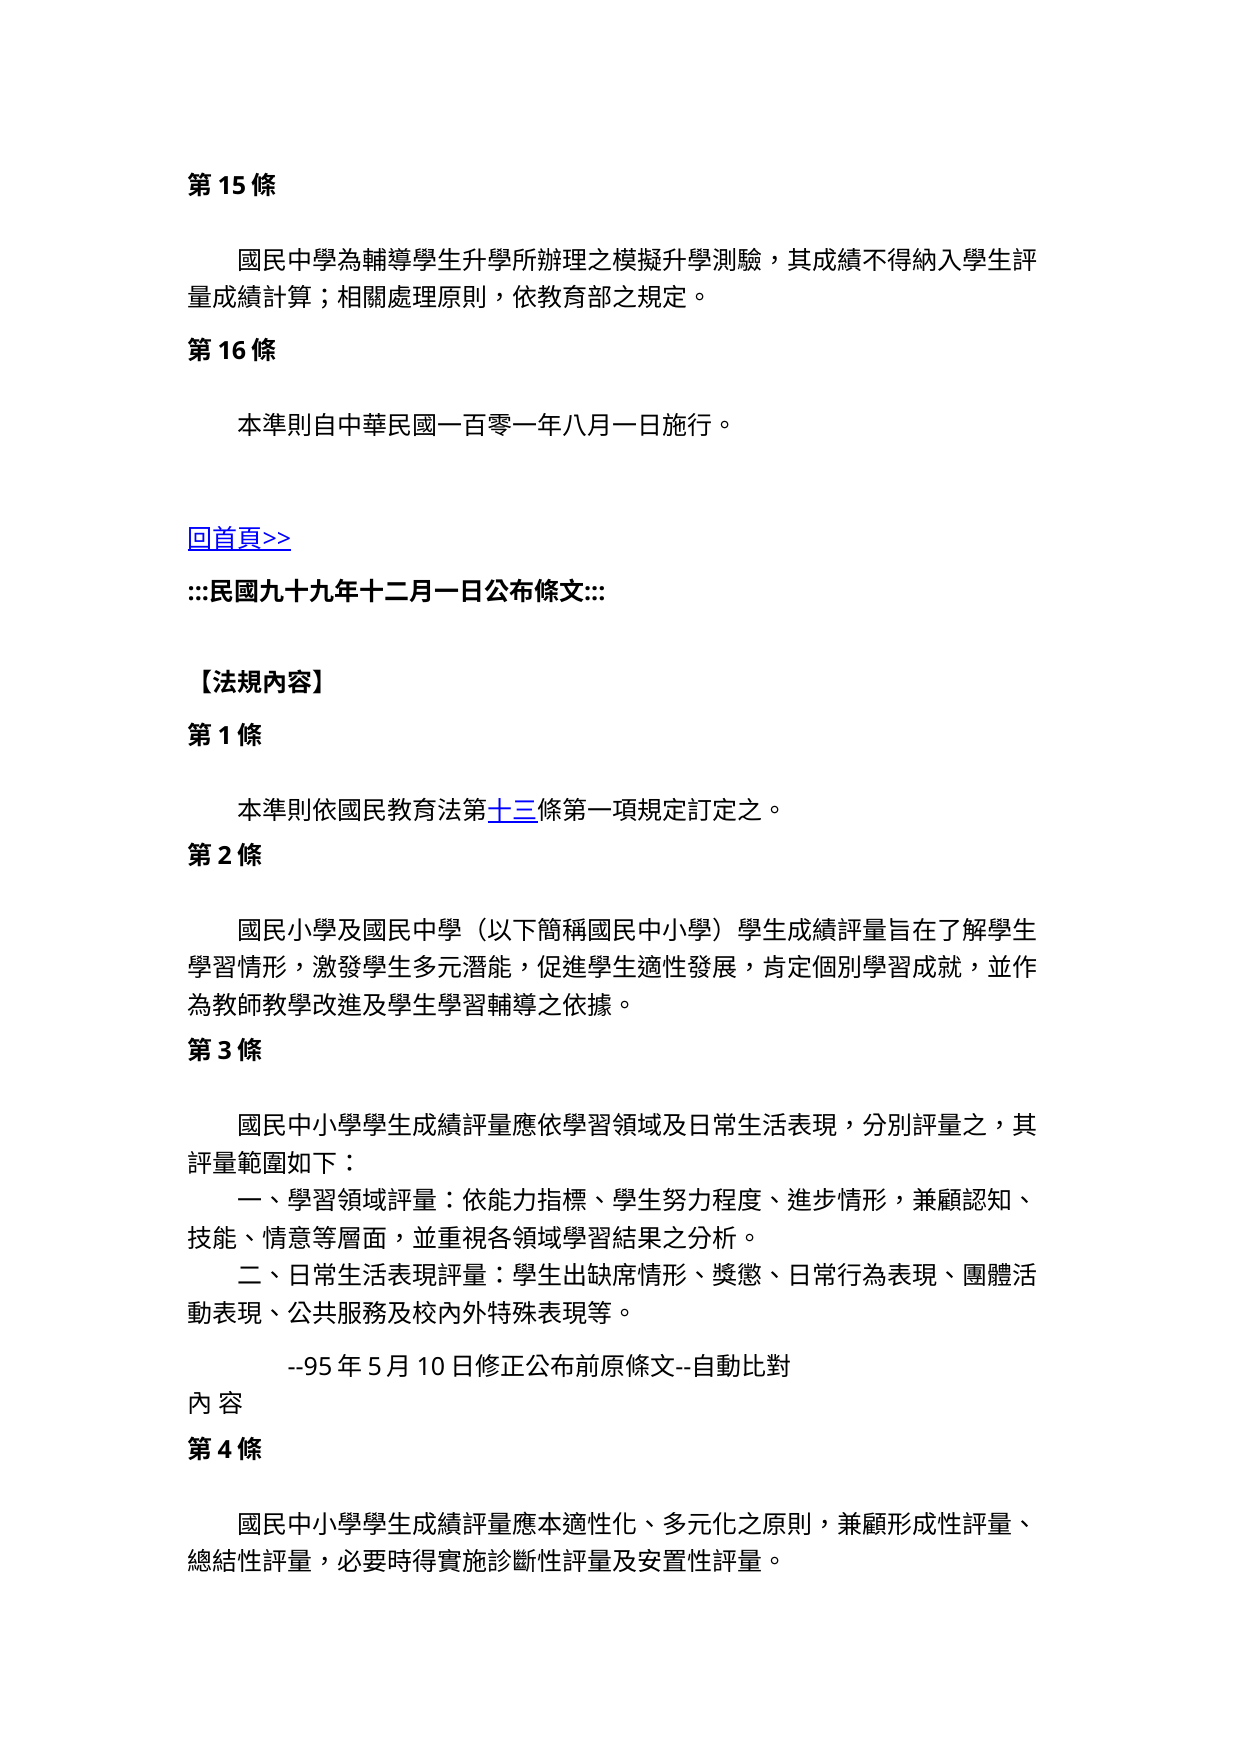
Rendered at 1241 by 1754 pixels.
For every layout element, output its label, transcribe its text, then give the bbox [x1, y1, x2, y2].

text 內 容 [187, 1383, 1053, 1421]
text 國民小學及國民中學（以下簡稱國民中小學）學生成績評量旨在了解學生學習情形，激發學生多元潛能，促進學生適性發展，肯定個別學習成就，並作為教師教學改進及學生學習輔導之依據。 [187, 872, 1053, 1022]
text 【法規內容】 [187, 624, 1053, 699]
text 本準則自中華民國一百零一年八月一日施行。 [187, 368, 1053, 443]
text 第3條 [187, 1030, 1053, 1068]
text 回首頁>> [187, 443, 1053, 555]
text 第2條 [187, 835, 1053, 872]
text 第15條 [187, 164, 1053, 202]
text :::民國九十九年十二月一日公布條文::: [187, 571, 1053, 608]
text 本準則依國民教育法第十三條第一項規定訂定之。 [187, 752, 1053, 827]
text --95年5月10日修正公布前原條文--自動比對 [187, 1346, 1053, 1383]
text 國民中學為輔導學生升學所辦理之模擬升學測驗，其成績不得納入學生評量成績計算；相關處理原則，依教育部之規定。 [187, 202, 1053, 314]
text 第4條 [187, 1428, 1053, 1466]
text 第1條 [187, 714, 1053, 752]
text 第16條 [187, 330, 1053, 368]
text 國民中小學學生成績評量應本適性化、多元化之原則，兼顧形成性評量、總結性評量，必要時得實施診斷性評量及安置性評量。 [187, 1466, 1053, 1578]
text 國民中小學學生成績評量應依學習領域及日常生活表現，分別評量之，其評量範圍如下： 一、學習領域評量：依能力指標、學生努力程度、進步情形，兼顧認知、技能、情意等層面，並重視各領域學習結果之分析。 二、日常生活表現評量：學生出缺席情形、獎懲、日常行為表現、團體活動表現、公共服務及校內外特殊表現等。 [187, 1068, 1053, 1330]
